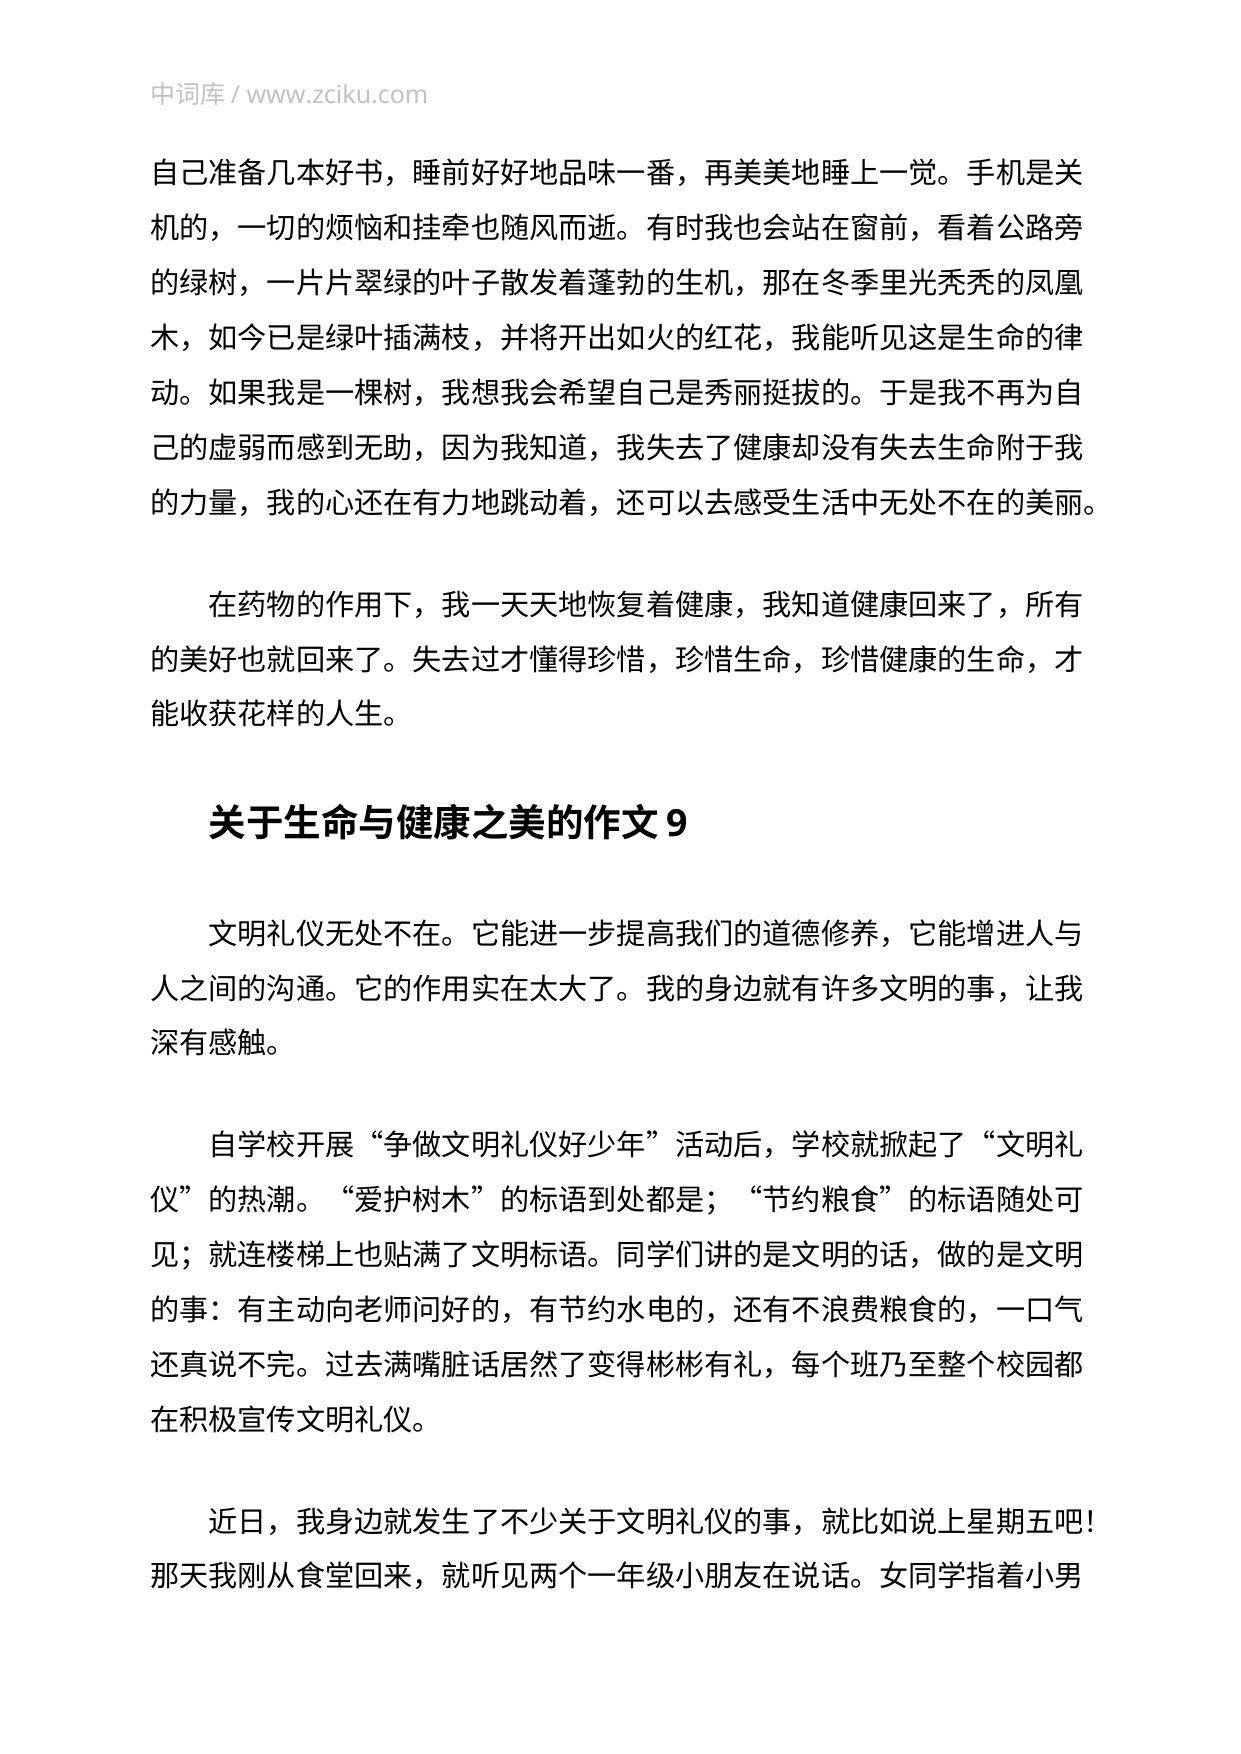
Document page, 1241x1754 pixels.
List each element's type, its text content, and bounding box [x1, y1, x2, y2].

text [150, 150, 1090, 522]
text 关于生命与健康之美的作文9 [150, 793, 1090, 847]
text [150, 1498, 1090, 1595]
text 自学校开展“争做文明礼仪好少年”活动后，学校就掀起了“文明礼仪”的热潮。“爱护树木”的标语到处都是；“节约粮食”的标语随处可见；就连楼梯上也贴满了文明标语。同学们讲的是文明的话，做的是文明的事：有主动向老师问好的，有节约水电的，还有不浪费粮食的，一口气还真说不完。过去满嘴脏话居然了变得彬彬有礼，每个班乃至整个校园都在积极宣传文明礼仪。 [150, 1122, 1090, 1439]
text 文明礼仪无处不在。它能进一步提高我们的道德修养，它能增进人与人之间的沟通。它的作用实在太大了。我的身边就有许多文明的事，让我深有感触。 [150, 910, 1090, 1062]
text 在药物的作用下，我一天天地恢复着健康，我知道健康回来了，所有的美好也就回来了。失去过才懂得珍惜，珍惜生命，珍惜健康的生命，才能收获花样的人生。 [150, 581, 1090, 733]
